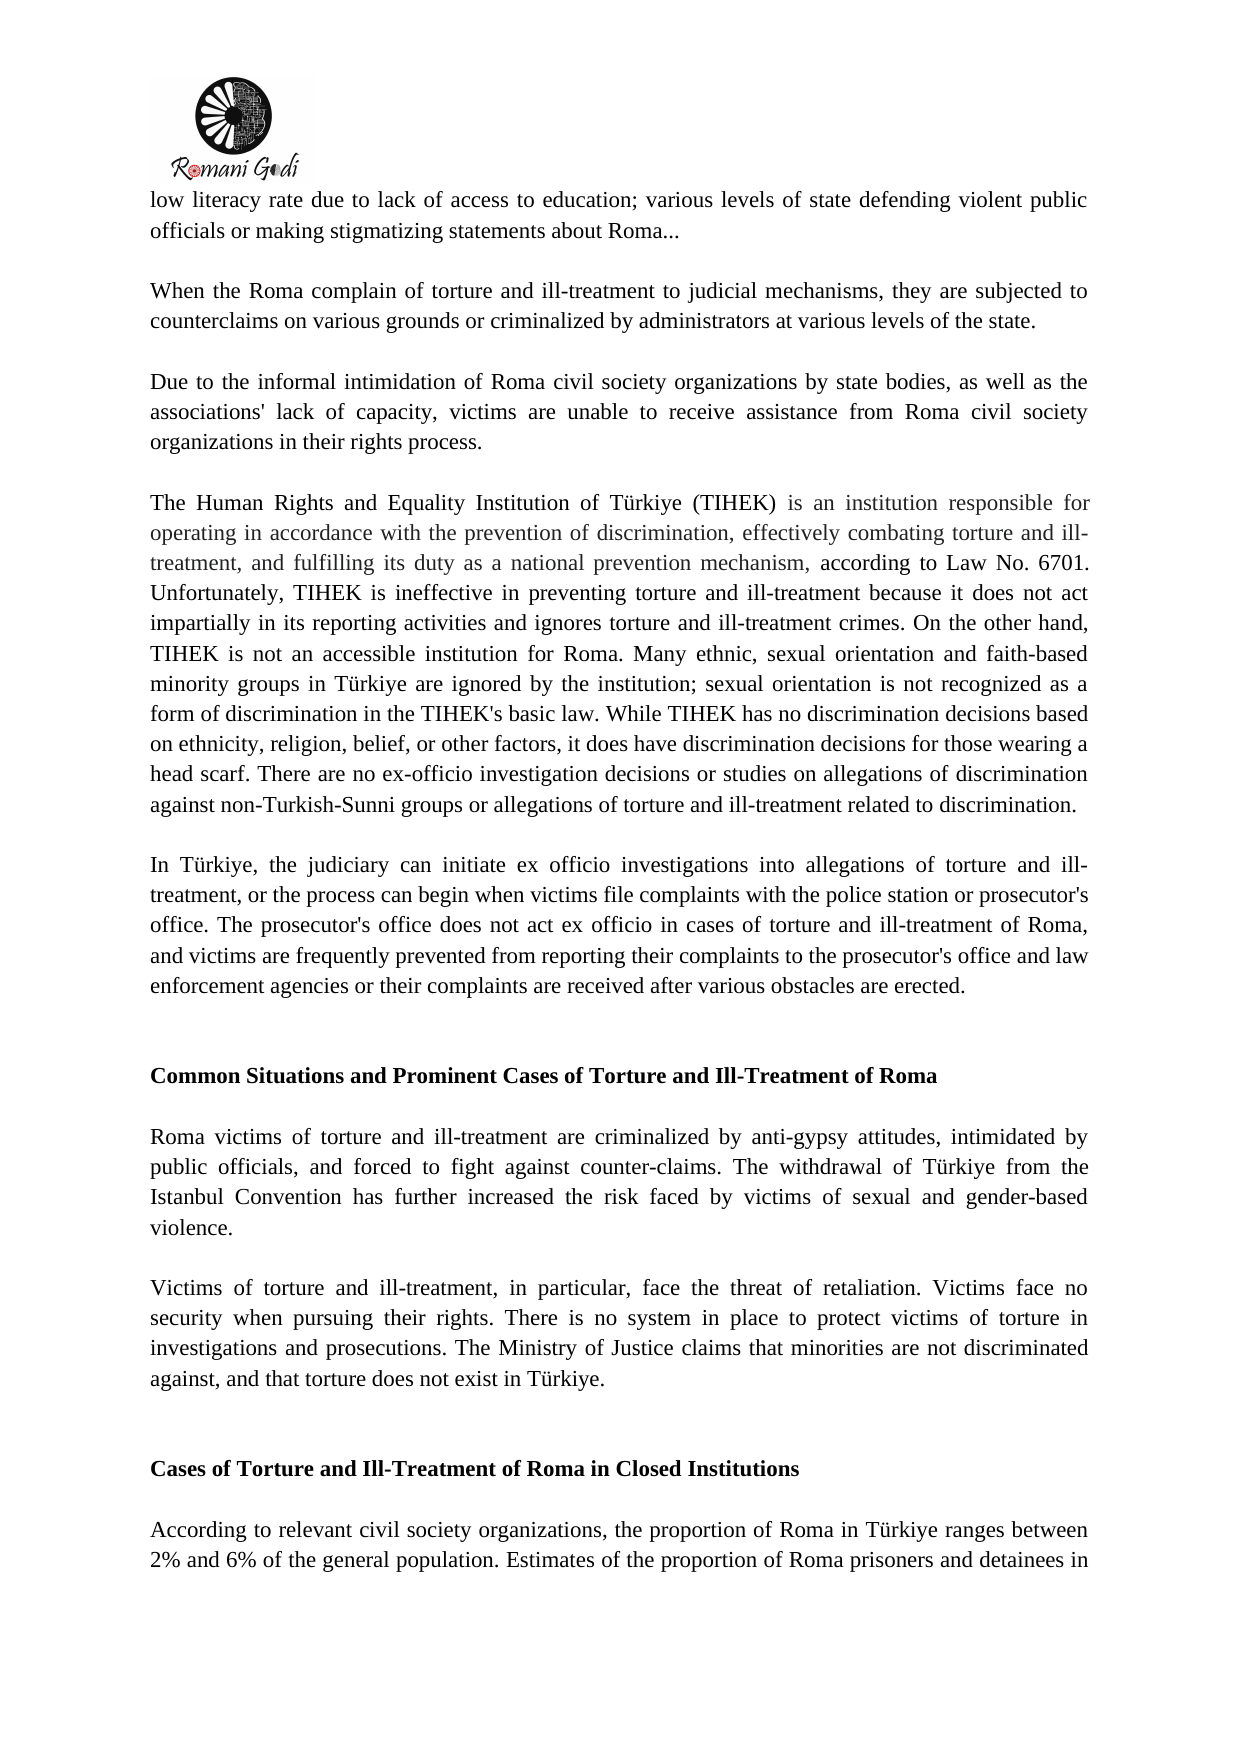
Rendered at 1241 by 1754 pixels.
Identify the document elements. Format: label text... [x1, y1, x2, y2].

picture [150, 75, 317, 183]
text In Türkiye, the judiciary can initiate ex officio investigations into allegations of torture and ill-treatment, or the process can begin when victims file complaints with the police station or prosecutor's office. The prosecutor's office does not act ex officio in cases of torture and ill-treatment of Roma, and victims are frequently prevented from reporting their complaints to the prosecutor's office and law enforcement agencies or their complaints are received after various obstacles are erected. [150, 851, 1090, 998]
text Cases of Torture and Ill-Treatment of Roma in Closed Institutions [150, 1455, 1090, 1482]
text Common Situations and Prominent Cases of Torture and Ill-Treatment of Roma [150, 1063, 1090, 1089]
text The Human Rights and Equality Institution of Türkiye (TIHEK) is an institution responsible for operating in accordance with the prevention of discrimination, effectively combating torture and ill-treatment, and fulfilling its duty as a national prevention mechanism, according to Law No. 6701. Unfortunately, TIHEK is ineffective in preventing torture and ill-treatment because it does not act impartially in its reporting activities and ignores torture and ill-treatment crimes. On the other hand, TIHEK is not an accessible institution for Roma. Many ethnic, sexual orientation and faith-based minority groups in Türkiye are ignored by the institution; sexual orientation is not recognized as a form of discrimination in the TIHEK's basic law. While TIHEK has no discrimination decisions based on ethnicity, religion, belief, or other factors, it does have discrimination decisions for those wearing a head scarf. There are no ex-officio investigation decisions or studies on allegations of discrimination against non-Turkish-Sunni groups or allegations of torture and ill-treatment related to discrimination. [150, 545, 1090, 817]
text Roma victims of torture and ill-treatment are criminalized by anti-gypsy attitudes, intimidated by public officials, and forced to fight against counter-claims. The withdrawal of Türkiye from the Istanbul Convention has further increased the risk faced by victims of sexual and gender-based violence. [150, 1123, 1090, 1240]
text Due to the informal intimidation of Roma civil society organizations by state bodies, as well as the associations' lack of capacity, victims are unable to receive assistance from Roma civil society organizations in their rights process. [150, 368, 1090, 454]
text Victims of torture and ill-treatment, in particular, face the threat of retaliation. Victims face no security when pursuing their rights. There is no system in place to protect victims of torture in investigations and prosecutions. The Ministry of Justice claims that minorities are not discriminated against, and that torture does not exist in Türkiye. [150, 1274, 1090, 1391]
text When the Roma complain of torture and ill-treatment to judicial mechanisms, they are subjected to counterclaims on various grounds or criminalized by administrators at various levels of the state. [150, 277, 1090, 334]
